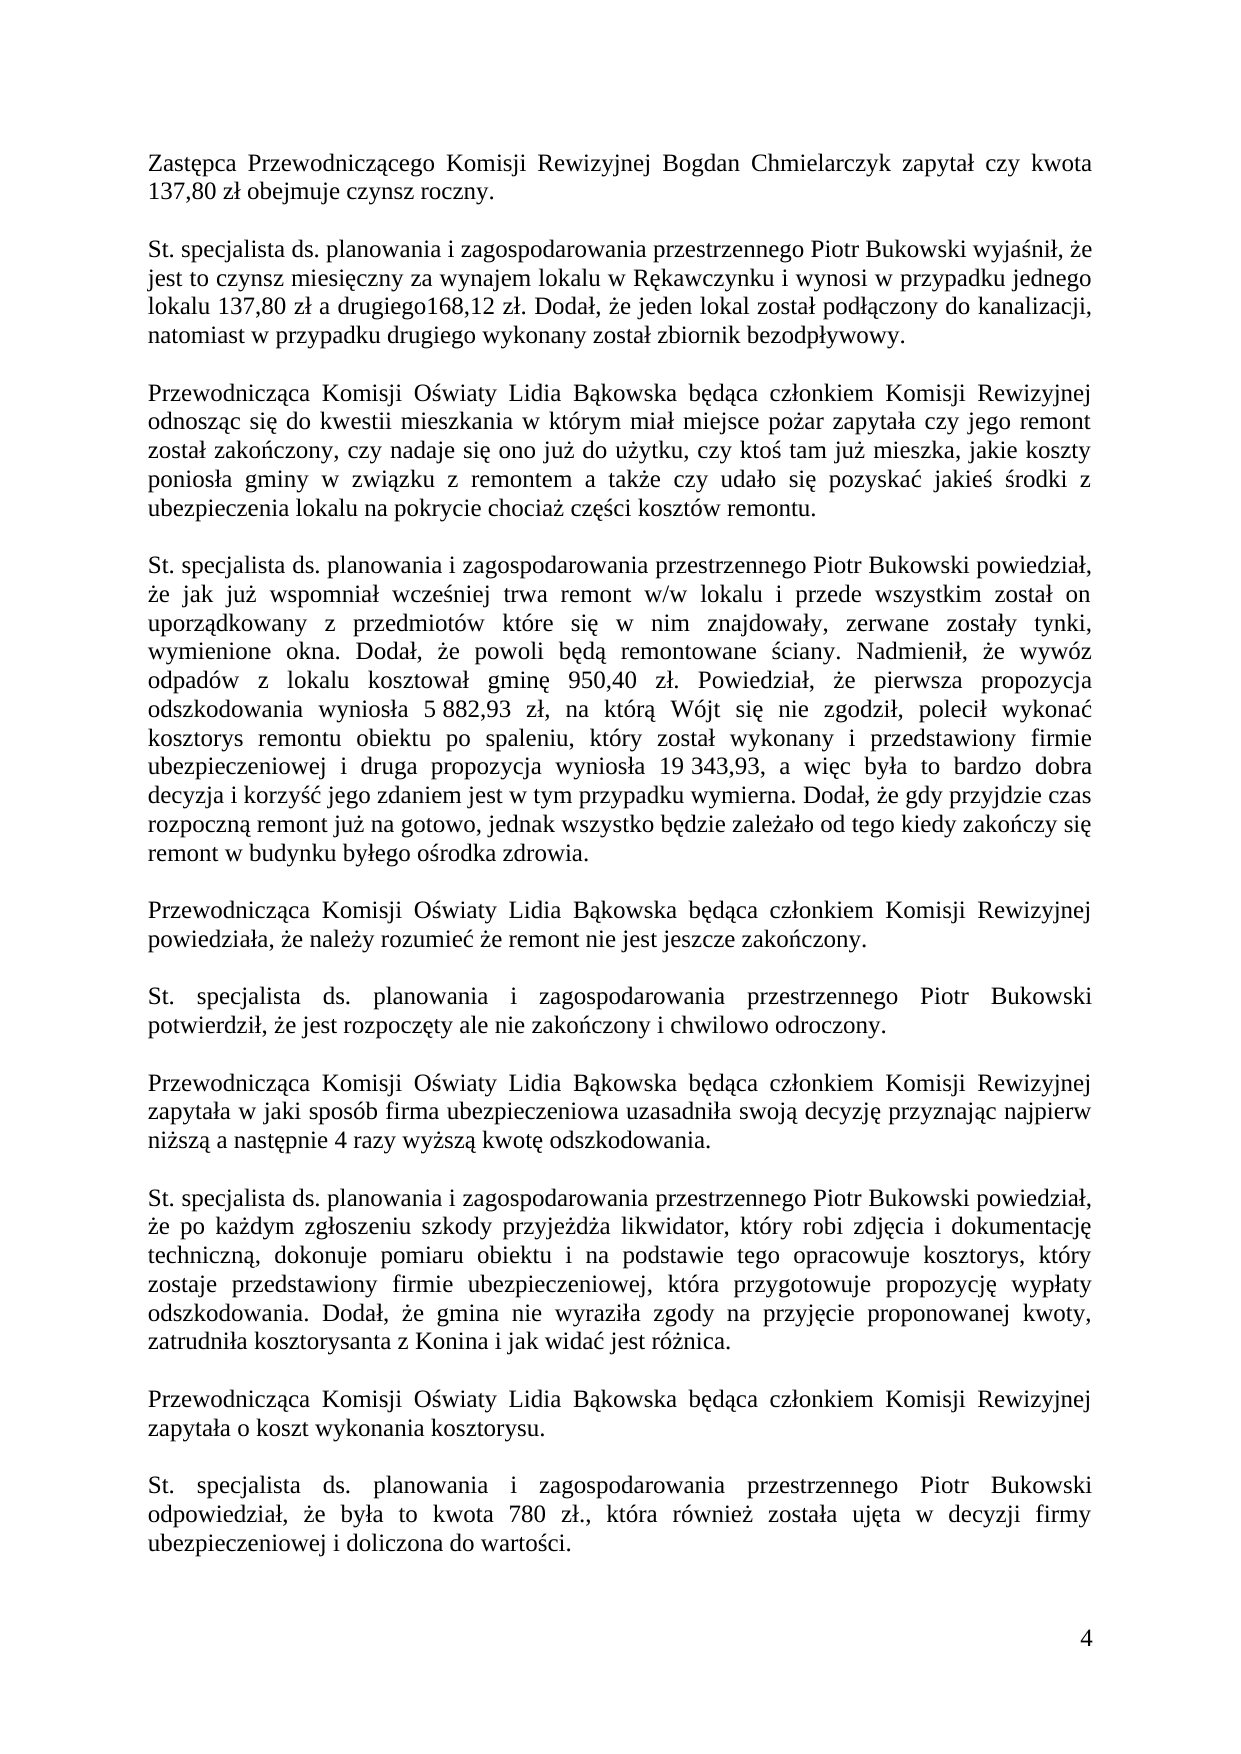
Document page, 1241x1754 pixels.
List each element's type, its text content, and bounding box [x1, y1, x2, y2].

text St. specjalista ds. planowania i zagospodarowania przestrzennego Piotr Bukowski odpowiedział, że była to kwota 780 zł., która również została ujęta w decyzji firmy ubezpieczeniowej i doliczona do wartości. [148, 1470, 1093, 1556]
text Przewodnicząca Komisji Oświaty Lidia Bąkowska będąca członkiem Komisji Rewizyjnej odnosząc się do kwestii mieszkania w którym miał miejsce pożar zapytała czy jego remont został zakończony, czy nadaje się ono już do użytku, czy ktoś tam już mieszka, jakie koszty poniosła gminy w związku z remontem a także czy udało się pozyskać jakieś środki z ubezpieczenia lokalu na pokrycie chociaż części kosztów remontu. [148, 378, 1093, 521]
text St. specjalista ds. planowania i zagospodarowania przestrzennego Piotr Bukowski powiedział, że po każdym zgłoszeniu szkody przyjeżdża likwidator, który robi zdjęcia i dokumentację techniczną, dokonuje pomiaru obiektu i na podstawie tego opracowuje kosztorys, który zostaje przedstawiony firmie ubezpieczeniowej, która przygotowuje propozycję wypłaty odszkodowania. Dodał, że gmina nie wyraziła zgody na przyjęcie proponowanej kwoty, zatrudniła kosztorysanta z Konina i jak widać jest różnica. [148, 1183, 1093, 1355]
text Przewodnicząca Komisji Oświaty Lidia Bąkowska będąca członkiem Komisji Rewizyjnej powiedziała, że należy rozumieć że remont nie jest jeszcze zakończony. [148, 895, 1093, 953]
text St. specjalista ds. planowania i zagospodarowania przestrzennego Piotr Bukowski powiedział, że jak już wspomniał wcześniej trwa remont w/w lokalu i przede wszystkim został on uporządkowany z przedmiotów które się w nim znajdowały, zerwane zostały tynki, wymienione okna. Dodał, że powoli będą remontowane ściany. Nadmienił, że wywóz odpadów z lokalu kosztował gminę 950,40 zł. Powiedział, że pierwsza propozycja odszkodowania wyniosła 5 882,93 zł, na którą Wójt się nie zgodził, polecił wykonać kosztorys remontu obiektu po spaleniu, który został wykonany i przedstawiony firmie ubezpieczeniowej i druga propozycja wyniosła 19 343,93, a więc była to bardzo dobra decyzja i korzyść jego zdaniem jest w tym przypadku wymierna. Dodał, że gdy przyjdzie czas rozpoczną remont już na gotowo, jednak wszystko będzie zależało od tego kiedy zakończy się remont w budynku byłego ośrodka zdrowia. [148, 550, 1093, 866]
text Przewodnicząca Komisji Oświaty Lidia Bąkowska będąca członkiem Komisji Rewizyjnej zapytała o koszt wykonania kosztorysu. [148, 1384, 1093, 1441]
text Zastępca Przewodniczącego Komisji Rewizyjnej Bogdan Chmielarczyk zapytał czy kwota 137,80 zł obejmuje czynsz roczny. [148, 148, 1093, 205]
text St. specjalista ds. planowania i zagospodarowania przestrzennego Piotr Bukowski potwierdził, że jest rozpoczęty ale nie zakończony i chwilowo odroczony. [148, 981, 1093, 1039]
text St. specjalista ds. planowania i zagospodarowania przestrzennego Piotr Bukowski wyjaśnił, że jest to czynsz miesięczny za wynajem lokalu w Rękawczynku i wynosi w przypadku jednego lokalu 137,80 zł a drugiego168,12 zł. Dodał, że jeden lokal został podłączony do kanalizacji, natomiast w przypadku drugiego wykonany został zbiornik bezodpływowy. [148, 234, 1093, 349]
text Przewodnicząca Komisji Oświaty Lidia Bąkowska będąca członkiem Komisji Rewizyjnej zapytała w jaki sposób firma ubezpieczeniowa uzasadniła swoją decyzję przyznając najpierw niższą a następnie 4 razy wyższą kwotę odszkodowania. [148, 1068, 1093, 1154]
